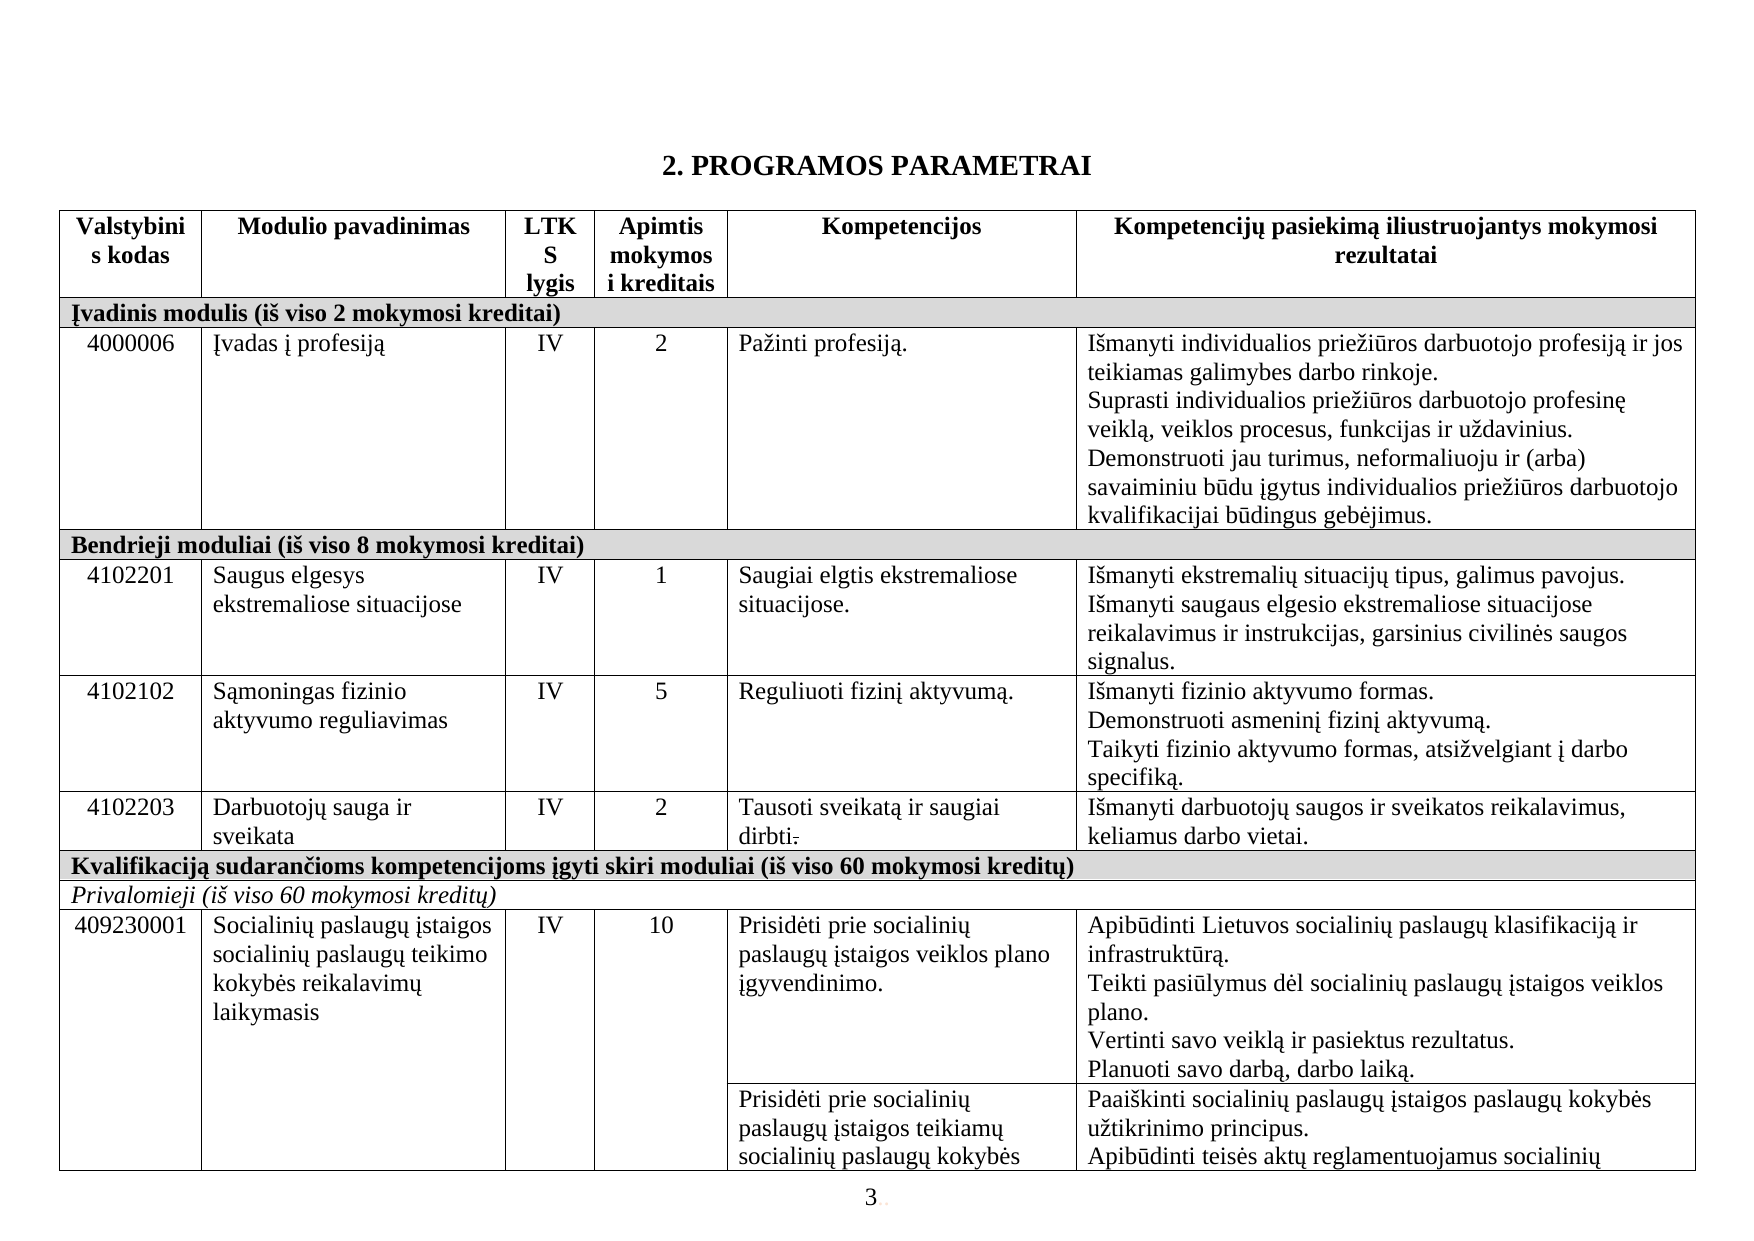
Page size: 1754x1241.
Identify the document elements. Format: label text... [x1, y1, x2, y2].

table_cell Pažinti profesiją. [728, 328, 1076, 529]
table_header Apimtis mokymosi kreditais [595, 211, 727, 297]
table_cell 10 [595, 910, 727, 1170]
table_cell 2 [595, 792, 727, 850]
table_cell Tausoti sveikatą ir saugiai dirbti. [728, 792, 1076, 850]
table_header Modulio pavadinimas [202, 211, 505, 297]
table_cell IV [506, 910, 594, 1170]
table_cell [728, 1084, 1076, 1170]
text 2. PROGRAMOS PARAMETRAI [59, 148, 1695, 181]
table_cell 4102203 [60, 792, 201, 850]
table_cell Kvalifikaciją sudarančioms kompetencijoms įgyti skiri moduliai (iš viso 60 mokymosi kreditų) [60, 851, 1695, 879]
table_cell Įvadinis modulis (iš viso 2 mokymosi kreditai) [60, 298, 1695, 327]
table_cell 4102102 [60, 676, 201, 791]
table_cell IV [506, 676, 594, 791]
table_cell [1077, 1084, 1695, 1170]
table_cell Socialinių paslaugų įstaigos socialinių paslaugų teikimo kokybės reikalavimų laikymasis [202, 910, 505, 1170]
table_header Valstybinis kodas [60, 211, 201, 297]
table_cell Prisidėti prie socialinių paslaugų įstaigos veiklos plano įgyvendinimo. [728, 910, 1076, 1083]
table_cell Sąmoningas fizinio aktyvumo reguliavimas [202, 676, 505, 791]
table_cell Saugiai elgtis ekstremaliose situacijose. [728, 560, 1076, 675]
table_cell Išmanyti individualios priežiūros darbuotojo profesiją ir jos teikiamas galimybes darbo rinkoje. Suprasti individualios priežiūros darbuotojo profesinę veiklą, veiklos procesus, funkcijas ir uždavinius. Demonstruoti jau turimus, neformaliuoju ir (arba) savaiminiu būdu įgytus individualios priežiūros darbuotojo kvalifikacijai būdingus gebėjimus. [1077, 328, 1695, 529]
table_cell IV [506, 792, 594, 850]
table_cell Saugus elgesys ekstremaliose situacijose [202, 560, 505, 675]
table_cell 1 [595, 560, 727, 675]
table_cell Apibūdinti Lietuvos socialinių paslaugų klasifikaciją ir infrastruktūrą. Teikti pasiūlymus dėl socialinių paslaugų įstaigos veiklos plano. Vertinti savo veiklą ir pasiektus rezultatus. Planuoti savo darbą, darbo laiką. [1077, 910, 1695, 1083]
table_cell 409230001 [60, 910, 201, 1170]
table_cell Reguliuoti fizinį aktyvumą. [728, 676, 1076, 791]
table_header Kompetencijų pasiekimą iliustruojantys mokymosi rezultatai [1077, 211, 1695, 297]
table_header LTKS lygis [506, 211, 594, 297]
table_cell 4102201 [60, 560, 201, 675]
table_cell Išmanyti ekstremalių situacijų tipus, galimus pavojus. Išmanyti saugaus elgesio ekstremaliose situacijose reikalavimus ir instrukcijas, garsinius civilinės saugos signalus. [1077, 560, 1695, 675]
table_cell 5 [595, 676, 727, 791]
table_cell IV [506, 328, 594, 529]
table_cell Darbuotojų sauga ir sveikata [202, 792, 505, 850]
table_cell 4000006 [60, 328, 201, 529]
table_cell Įvadas į profesiją [202, 328, 505, 529]
table_cell Bendrieji moduliai (iš viso 8 mokymosi kreditai) [60, 530, 1695, 559]
table_header Kompetencijos [728, 211, 1076, 297]
table_cell Privalomieji (iš viso 60 mokymosi kreditų) [60, 881, 1695, 909]
table_cell Išmanyti fizinio aktyvumo formas. Demonstruoti asmeninį fizinį aktyvumą. Taikyti fizinio aktyvumo formas, atsižvelgiant į darbo specifiką. [1077, 676, 1695, 791]
table_cell IV [506, 560, 594, 675]
table_cell Išmanyti darbuotojų saugos ir sveikatos reikalavimus, keliamus darbo vietai. [1077, 792, 1695, 850]
table_cell 2 [595, 328, 727, 529]
